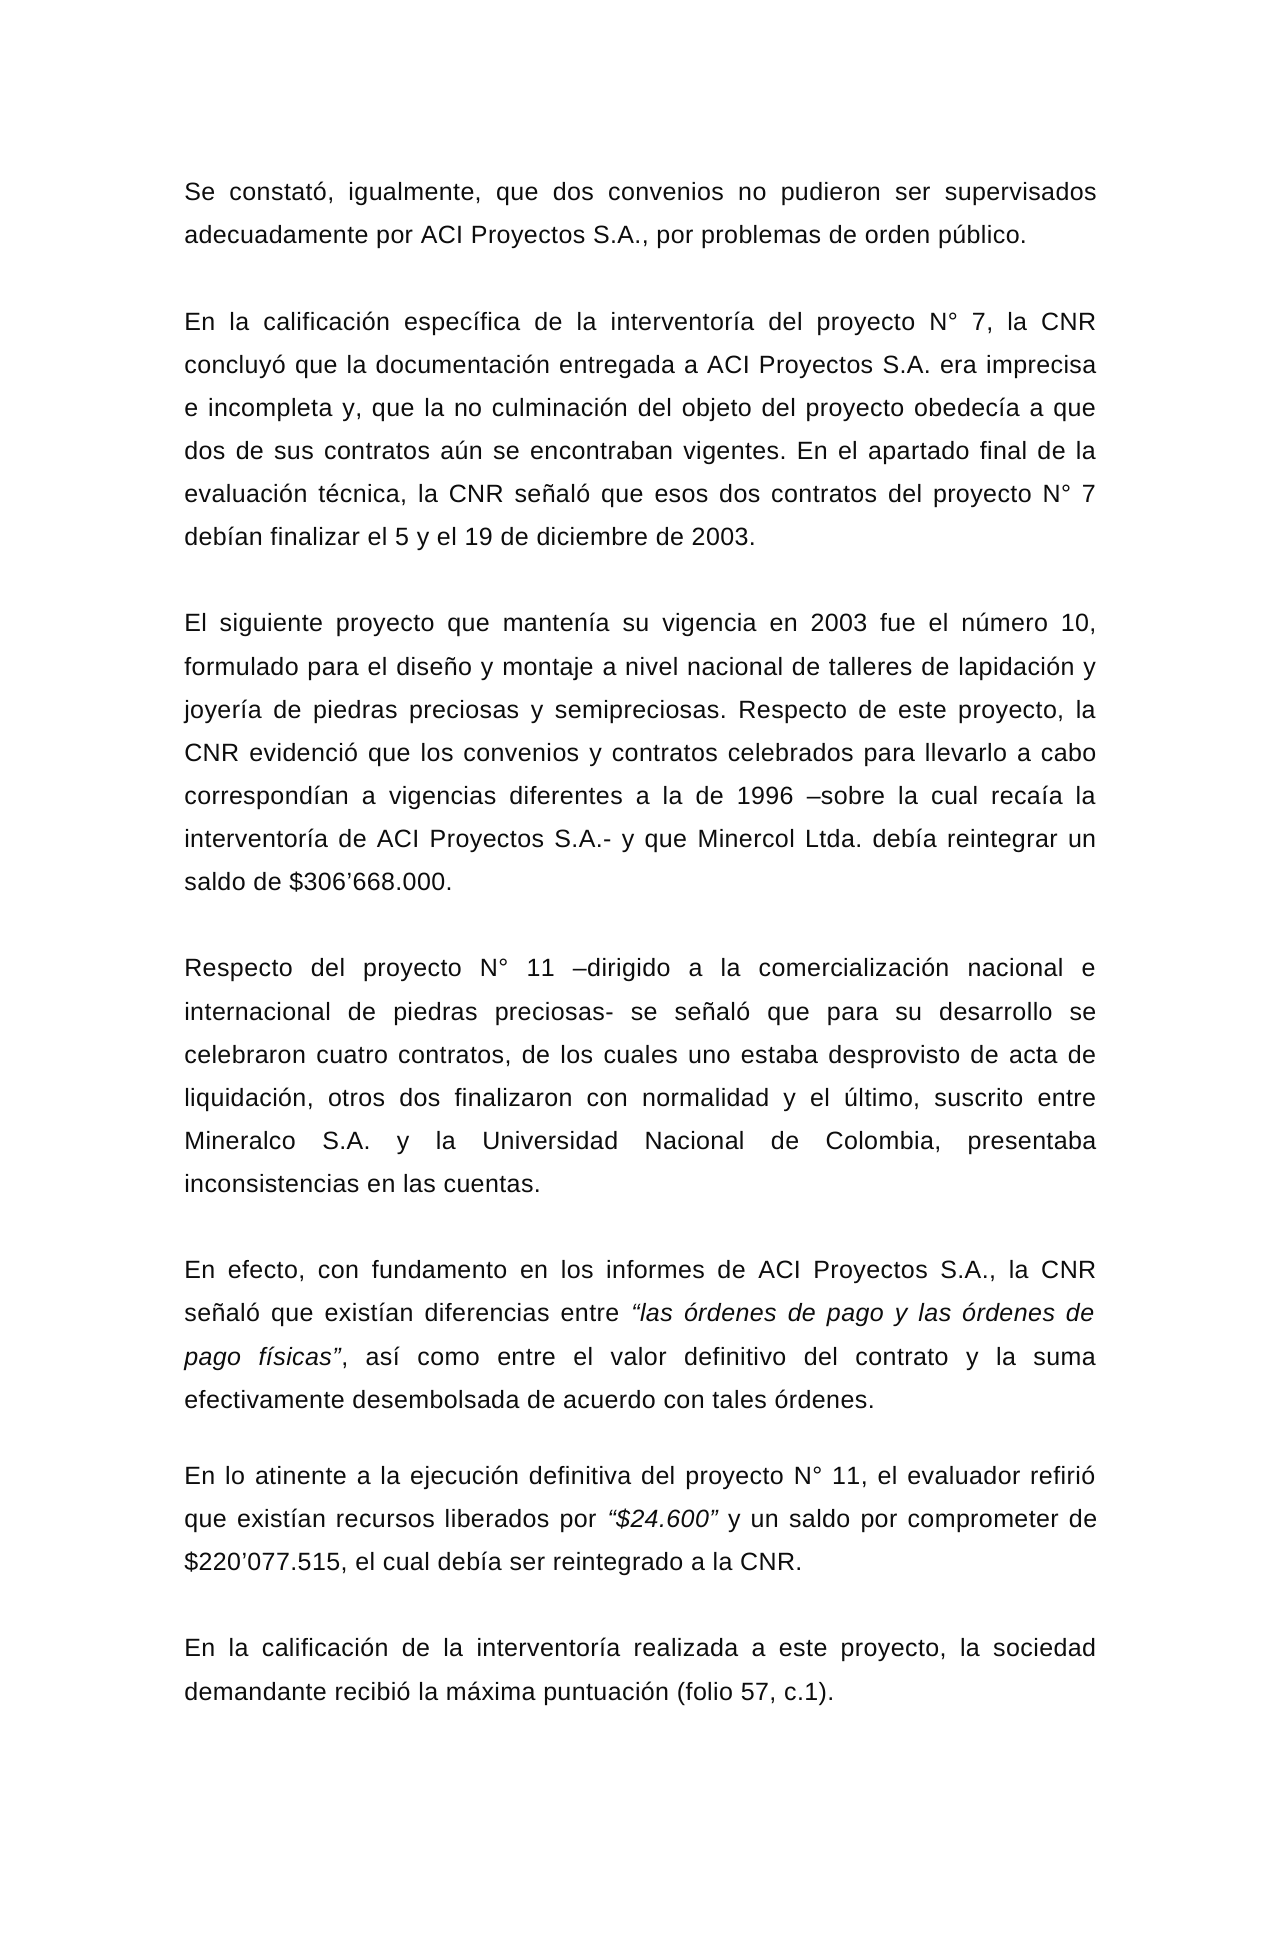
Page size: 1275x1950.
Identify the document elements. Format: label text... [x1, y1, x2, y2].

text Se constató, igualmente, que dos convenios no pudieron ser supervisados adecuadamente por ACI Proyectos S.A., por problemas de orden público. [184, 177, 1098, 249]
text En efecto, con fundamento en los informes de ACI Proyectos S.A., la CNR señaló que existían diferencias entre “las órdenes de pago y las órdenes de pago físicas”, así como entre el valor definitivo del contrato y la suma efectivamente desembolsada de acuerdo con tales órdenes. [184, 1255, 1098, 1413]
text En la calificación específica de la interventoría del proyecto N° 7, la CNR concluyó que la documentación entregada a ACI Proyectos S.A. era imprecisa e incompleta y, que la no culminación del objeto del proyecto obedecía a que dos de sus contratos aún se encontraban vigentes. En el apartado final de la evaluación técnica, la CNR señaló que esos dos contratos del proyecto N° 7 debían finalizar el 5 y el 19 de diciembre de 2003. [184, 307, 1098, 551]
text En la calificación de la interventoría realizada a este proyecto, la sociedad demandante recibió la máxima puntuación (folio 57, c.1). [184, 1633, 1098, 1705]
text El siguiente proyecto que mantenía su vigencia en 2003 fue el número 10, formulado para el diseño y montaje a nivel nacional de talleres de lapidación y joyería de piedras preciosas y semipreciosas. Respecto de este proyecto, la CNR evidenció que los convenios y contratos celebrados para llevarlo a cabo correspondían a vigencias diferentes a la de 1996 –sobre la cual recaía la interventoría de ACI Proyectos S.A.- y que Minercol Ltda. debía reintegrar un saldo de $306’668.000. [184, 608, 1098, 896]
text Respecto del proyecto N° 11 –dirigido a la comercialización nacional e internacional de piedras preciosas- se señaló que para su desarrollo se celebraron cuatro contratos, de los cuales uno estaba desprovisto de acta de liquidación, otros dos finalizaron con normalidad y el último, suscrito entre Mineralco S.A. y la Universidad Nacional de Colombia, presentaba inconsistencias en las cuentas. [184, 953, 1098, 1198]
text En lo atinente a la ejecución definitiva del proyecto N° 11, el evaluador refirió que existían recursos liberados por “$24.600” y un saldo por comprometer de $220’077.515, el cual debía ser reintegrado a la CNR. [184, 1461, 1098, 1576]
